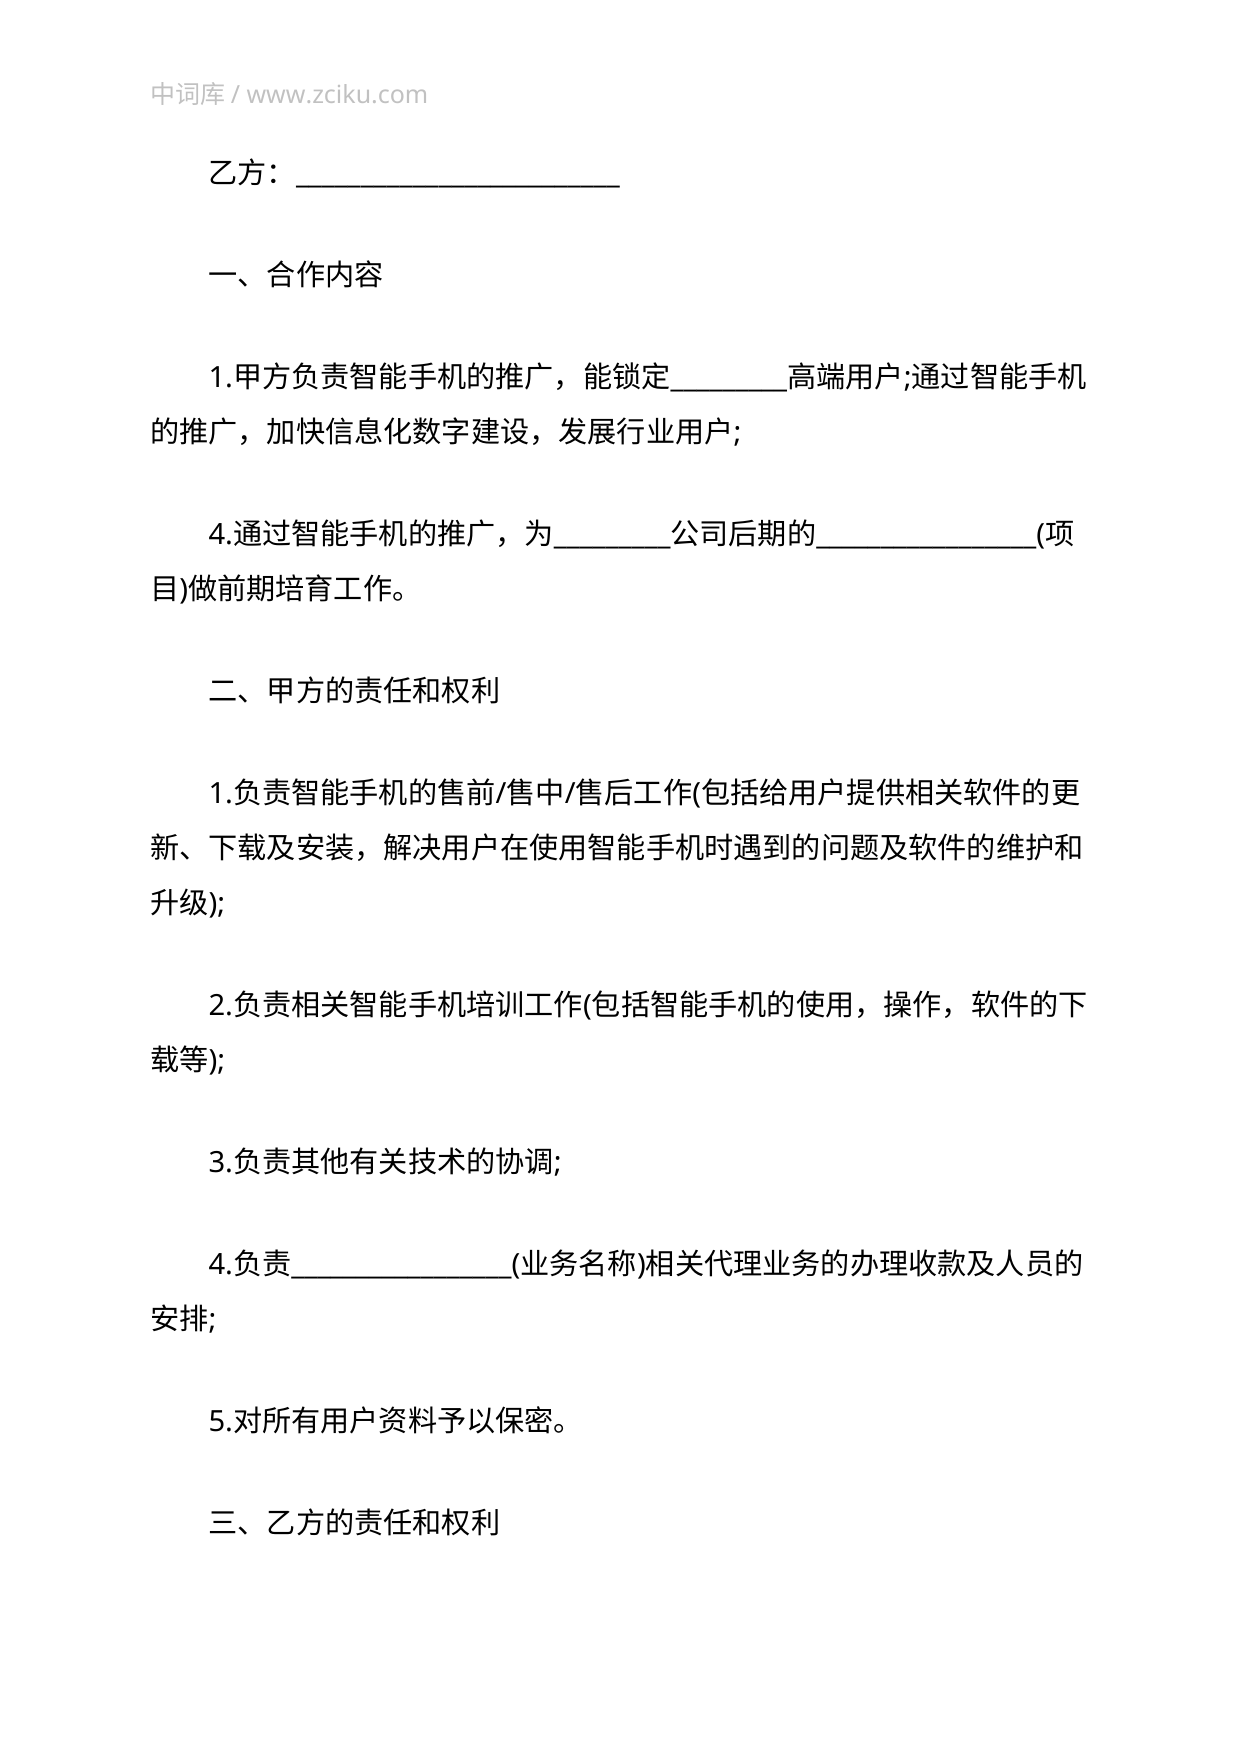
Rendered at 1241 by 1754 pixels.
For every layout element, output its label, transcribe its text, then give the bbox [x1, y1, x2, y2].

text 1.负责智能手机的售前/售中/售后工作(包括给用户提供相关软件的更新、下载及安装，解决用户在使用智能手机时遇到的问题及软件的维护和升级); [150, 769, 1090, 922]
text 5.对所有用户资料予以保密。 [150, 1397, 1090, 1440]
text 三、乙方的责任和权利 [150, 1499, 1090, 1542]
text 乙方：_________________________ [150, 150, 1090, 192]
text 4.负责_________________(业务名称)相关代理业务的办理收款及人员的安排; [150, 1240, 1090, 1338]
text 2.负责相关智能手机培训工作(包括智能手机的使用，操作，软件的下载等); [150, 981, 1090, 1079]
text 二、甲方的责任和权利 [150, 668, 1090, 710]
text 一、合作内容 [150, 252, 1090, 294]
text 1.甲方负责智能手机的推广，能锁定_________高端用户;通过智能手机的推广，加快信息化数字建设，发展行业用户; [150, 354, 1090, 451]
text 3.负责其他有关技术的协调; [150, 1138, 1090, 1181]
text 4.通过智能手机的推广，为_________公司后期的_________________(项目)做前期培育工作。 [150, 511, 1090, 608]
